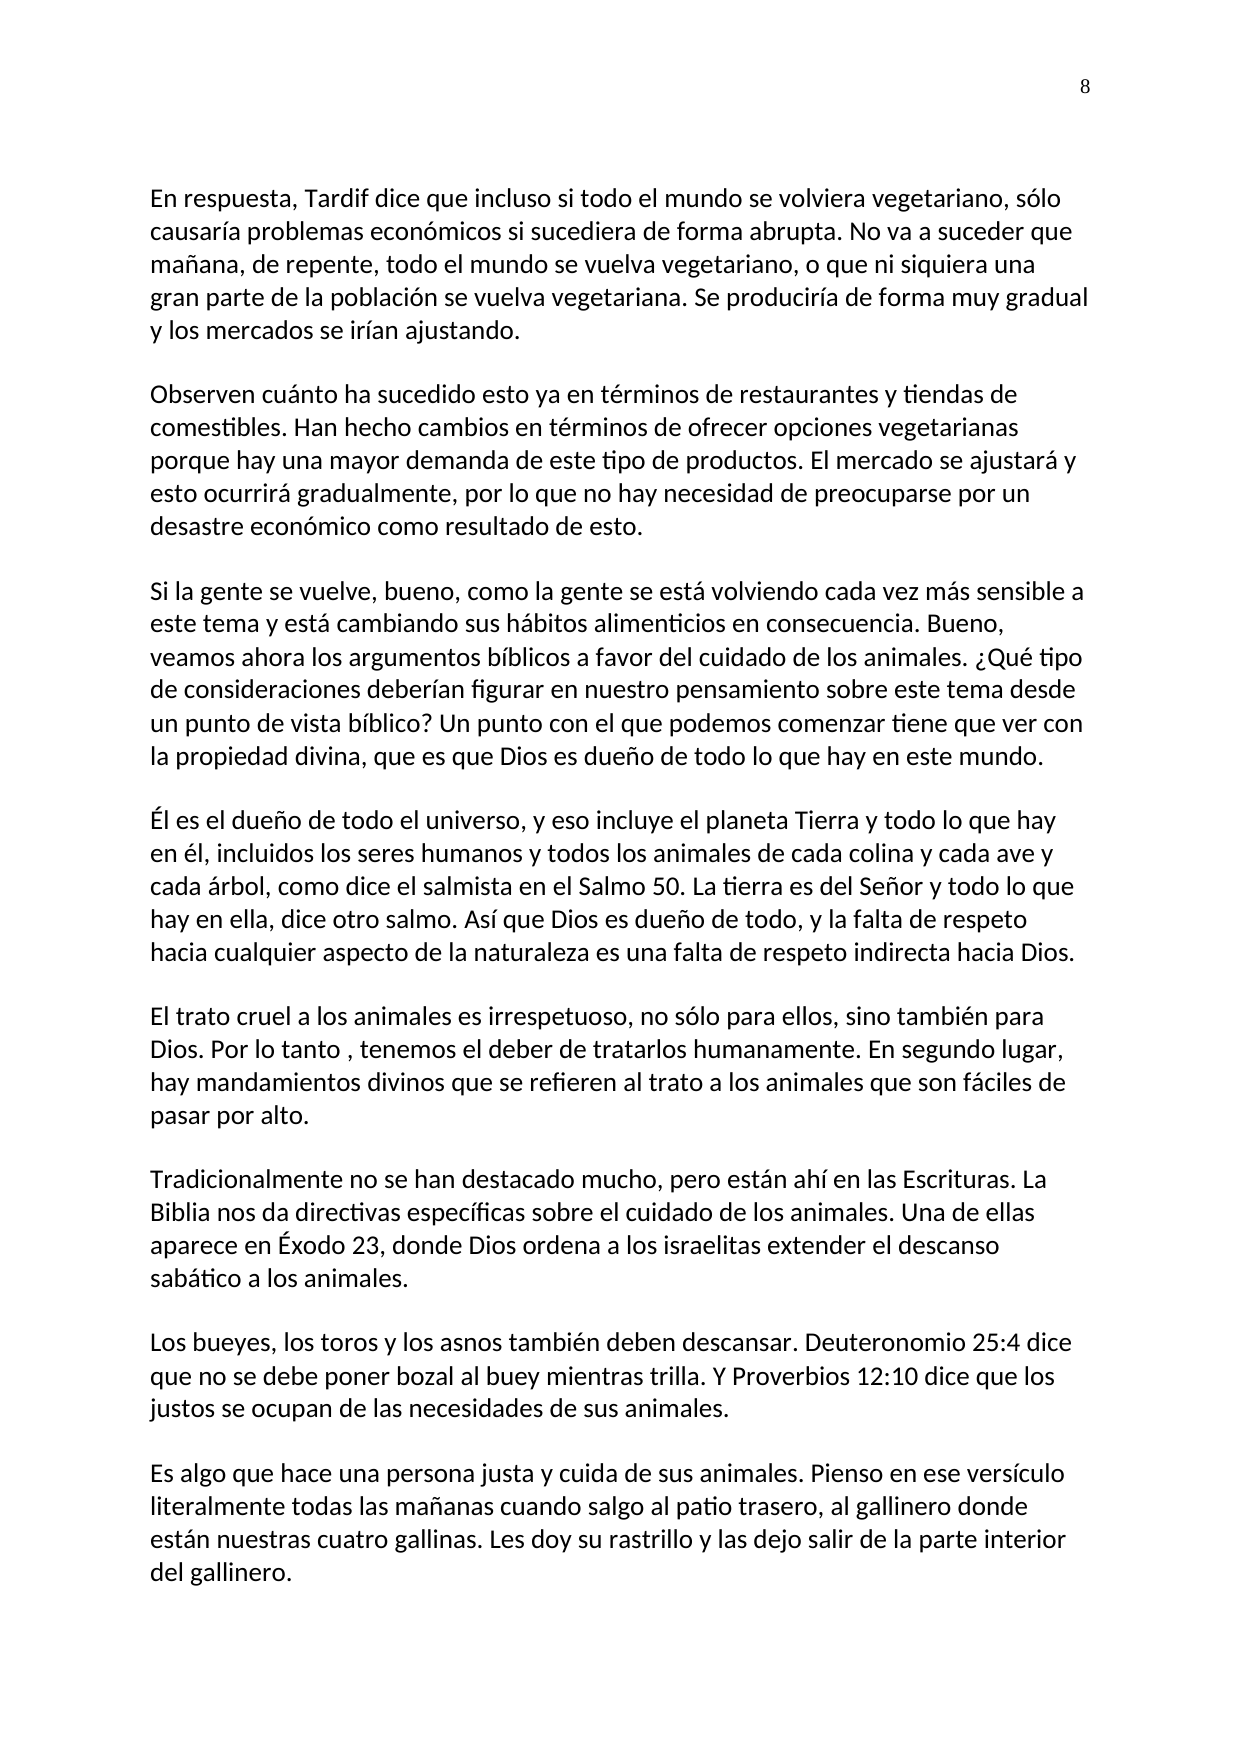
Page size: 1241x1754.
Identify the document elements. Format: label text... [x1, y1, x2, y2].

text Observen cuánto ha sucedido esto ya en términos de restaurantes y tiendas de comestibles. Han hecho cambios en términos de ofrecer opciones vegetarianas porque hay una mayor demanda de este tipo de productos. El mercado se ajustará y esto ocurrirá gradualmente, por lo que no hay necesidad de preocuparse por un desastre económico como resultado de esto. [150, 377, 1090, 542]
text Si la gente se vuelve, bueno, como la gente se está volviendo cada vez más sensible a este tema y está cambiando sus hábitos alimenticios en consecuencia. Bueno, veamos ahora los argumentos bíblicos a favor del cuidado de los animales. ¿Qué tipo de consideraciones deberían figurar en nuestro pensamiento sobre este tema desde un punto de vista bíblico? Un punto con el que podemos comenzar tiene que ver con la propiedad divina, que es que Dios es dueño de todo lo que hay en este mundo. [150, 574, 1090, 772]
text Es algo que hace una persona justa y cuida de sus animales. Pienso en ese versículo literalmente todas las mañanas cuando salgo al patio trasero, al gallinero donde están nuestras cuatro gallinas. Les doy su rastrillo y las dejo salir de la parte interior del gallinero. [150, 1456, 1090, 1588]
text El trato cruel a los animales es irrespetuoso, no sólo para ellos, sino también para Dios. Por lo tanto , tenemos el deber de tratarlos humanamente. En segundo lugar, hay mandamientos divinos que se refieren al trato a los animales que son fáciles de pasar por alto. [150, 999, 1090, 1131]
text En respuesta, Tardif dice que incluso si todo el mundo se volviera vegetariano, sólo causaría problemas económicos si sucediera de forma abrupta. No va a suceder que mañana, de repente, todo el mundo se vuelva vegetariano, o que ni siquiera una gran parte de la población se vuelva vegetariana. Se produciría de forma muy gradual y los mercados se irían ajustando. [150, 181, 1090, 346]
text Tradicionalmente no se han destacado mucho, pero están ahí en las Escrituras. La Biblia nos da directivas específicas sobre el cuidado de los animales. Una de ellas aparece en Éxodo 23, donde Dios ordena a los israelitas extender el descanso sabático a los animales. [150, 1162, 1090, 1294]
text Los bueyes, los toros y los asnos también deben descansar. Deuteronomio 25:4 dice que no se debe poner bozal al buey mientras trilla. Y Proverbios 12:10 dice que los justos se ocupan de las necesidades de sus animales. [150, 1326, 1090, 1425]
text Él es el dueño de todo el universo, y eso incluye el planeta Tierra y todo lo que hay en él, incluidos los seres humanos y todos los animales de cada colina y cada ave y cada árbol, como dice el salmista en el Salmo 50. La tierra es del Señor y todo lo que hay en ella, dice otro salmo. Así que Dios es dueño de todo, y la falta de respeto hacia cualquier aspecto de la naturaleza es una falta de respeto indirecta hacia Dios. [150, 803, 1090, 968]
